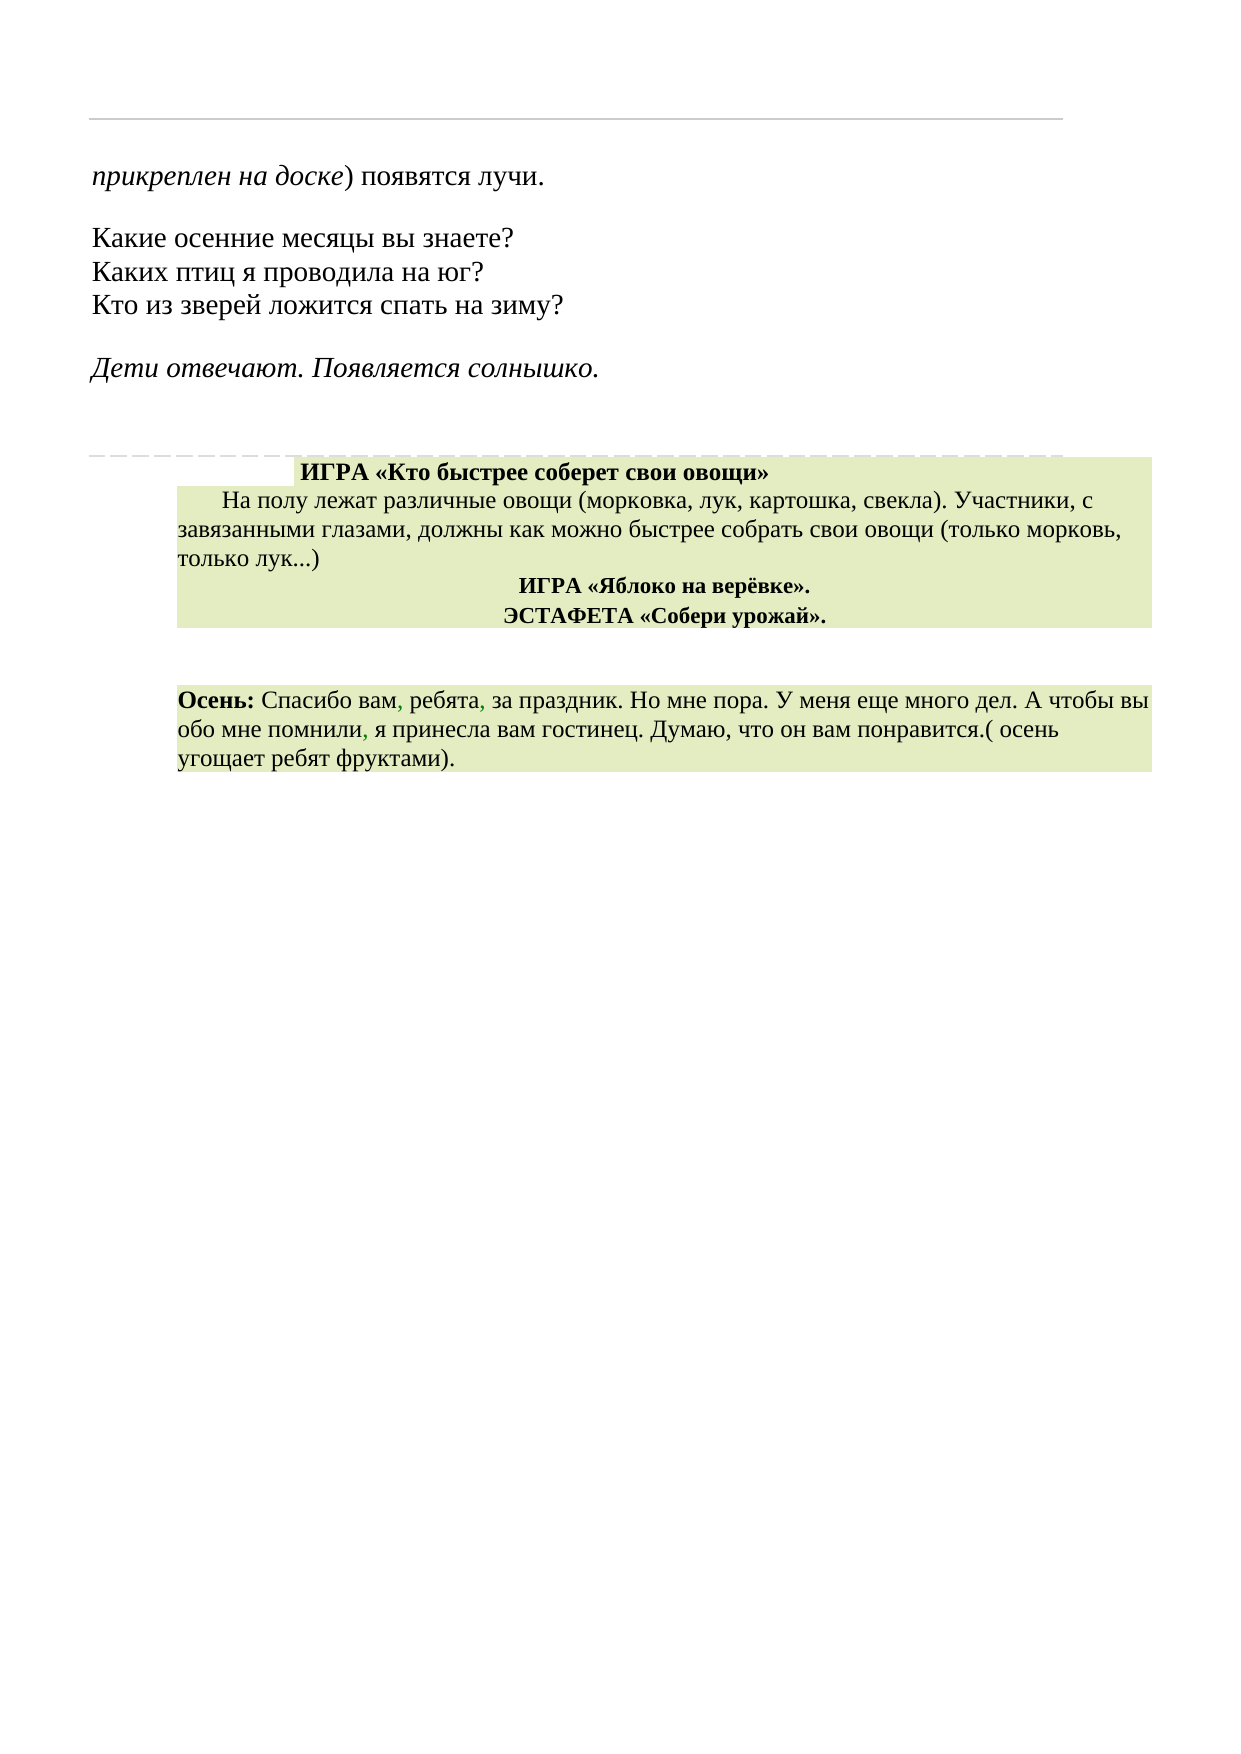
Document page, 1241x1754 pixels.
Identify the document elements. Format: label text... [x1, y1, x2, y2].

text На полу лежат различные овощи (морковка, лук, картошка, свекла). Участники, с завязанными глазами, должны как можно быстрее собрать свои овощи (только морковь, только лук...) [177, 486, 1152, 572]
text ИГРА «Яблоко на верёвке». [177, 572, 1152, 598]
text ИГРА «Кто быстрее соберет свои овощи» [294, 457, 1152, 486]
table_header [89, 120, 1063, 455]
text Осень: Спасибо вам, ребята, за праздник. Но мне пора. У меня еще много дел. А чтобы вы обо мне помнили, я принесла вам гостинец. Думаю, что он вам понравится.( осень угощает ребят фруктами). [177, 685, 1152, 772]
text ЭСТАФЕТА «Собери урожай». [177, 602, 1152, 628]
